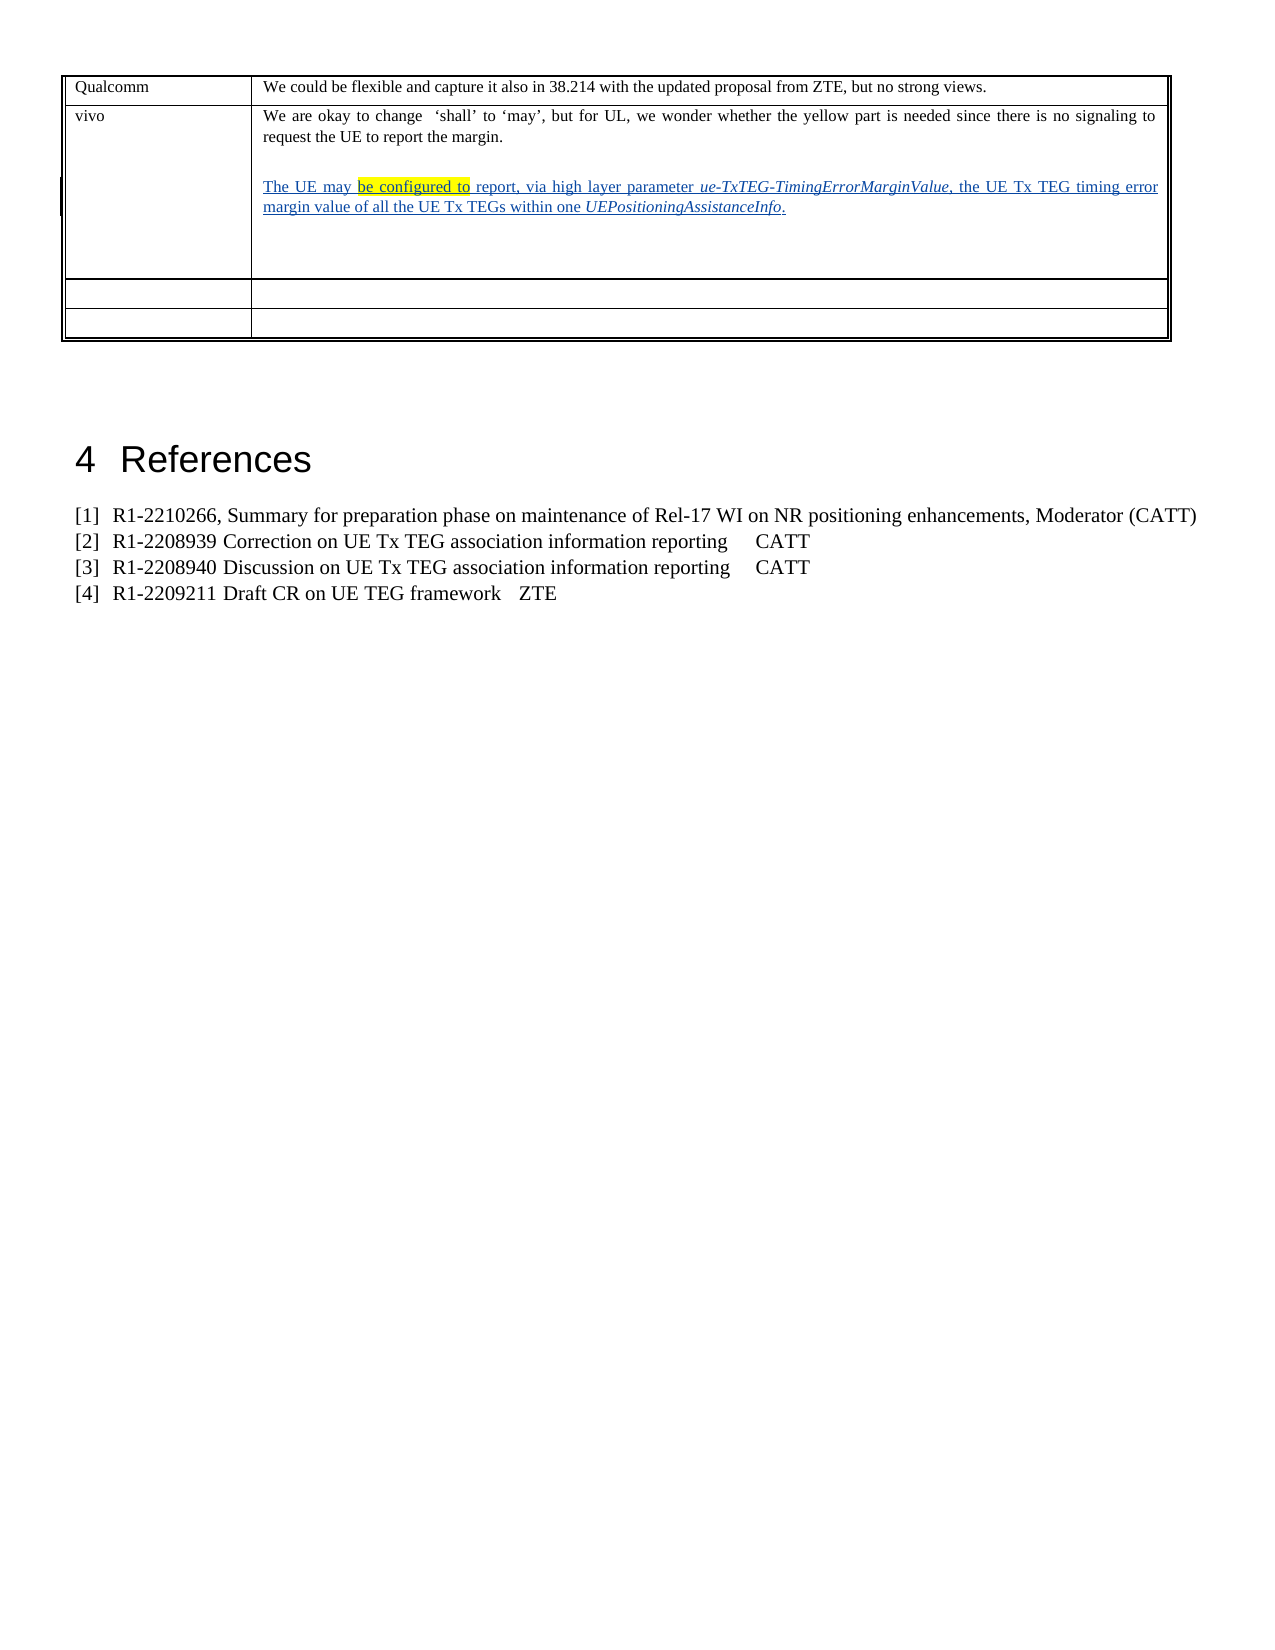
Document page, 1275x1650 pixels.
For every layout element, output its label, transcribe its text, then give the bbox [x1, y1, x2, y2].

subtitle References [75, 438, 1200, 481]
list R1-2208940 Discussion on UE Tx TEG association information reporting CATT [75, 555, 1200, 579]
table_cell [66, 309, 251, 337]
table_cell [66, 280, 251, 308]
list R1-2208939 Correction on UE Tx TEG association information reporting CATT [75, 529, 1200, 553]
list R1-2210266, Summary for preparation phase on maintenance of Rel-17 WI on NR positioning enhancements, Moderator (CATT) [75, 503, 1200, 527]
table_cell Qualcomm [66, 77, 251, 105]
table_cell We are okay to change ‘shall’ to ‘may’, but for UL, we wonder whether the yellow part is needed since there is no signaling to request the UE to report the margin. [252, 106, 1167, 278]
table_cell We could be flexible and capture it also in 38.214 with the updated proposal from ZTE, but no strong views. [252, 77, 1167, 105]
table_cell vivo [66, 106, 251, 278]
list R1-2209211 Draft CR on UE TEG framework ZTE [75, 581, 1200, 605]
table_cell [252, 280, 1167, 308]
table_cell [252, 309, 1167, 337]
